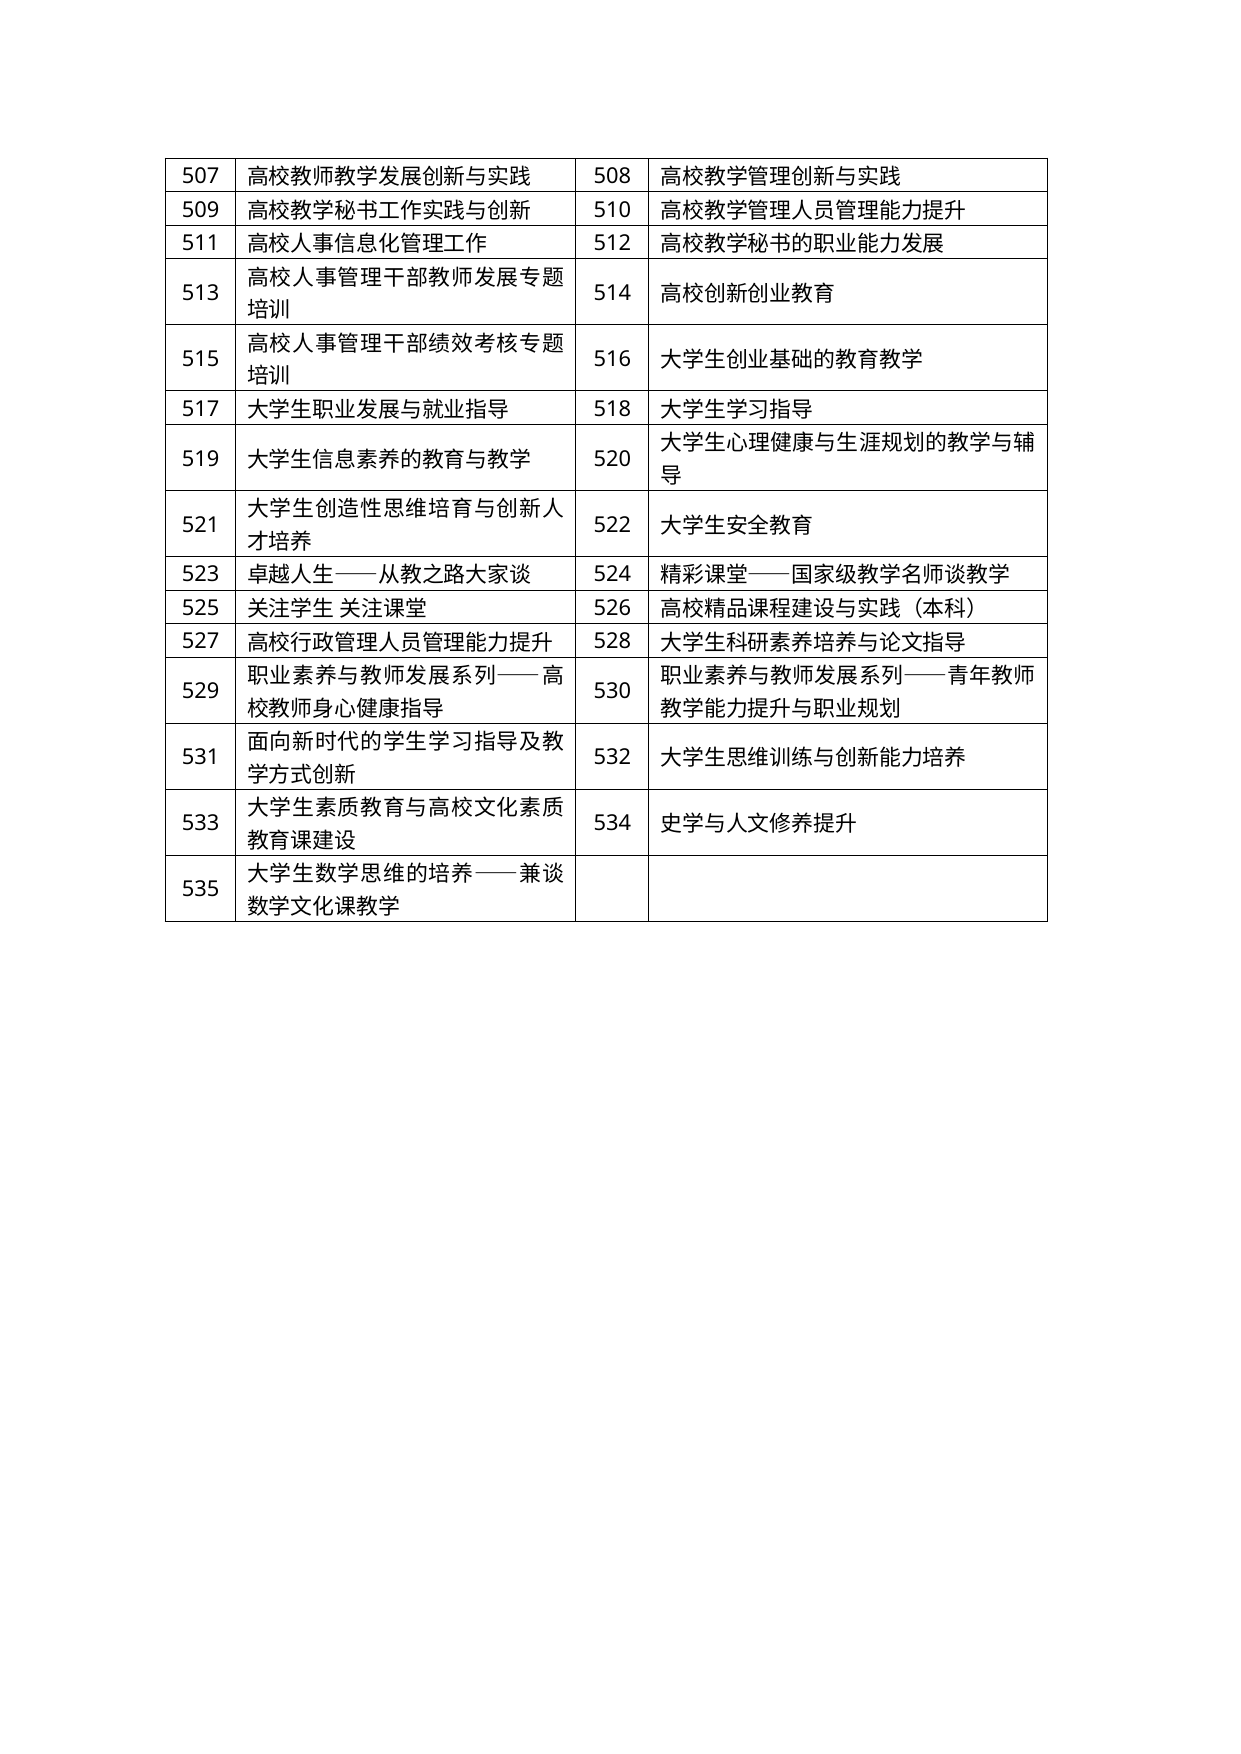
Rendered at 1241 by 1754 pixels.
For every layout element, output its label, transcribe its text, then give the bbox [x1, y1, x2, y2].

table_cell 529 [166, 658, 235, 723]
table_cell 职业素养与教师发展系列——青年教师教学能力提升与职业规划 [649, 658, 1047, 723]
table_cell 高校行政管理人员管理能力提升 [236, 624, 575, 657]
table_cell 大学生心理健康与生涯规划的教学与辅导 [649, 425, 1047, 490]
table_cell [576, 856, 648, 921]
table_cell 515 [166, 325, 235, 390]
table_cell 526 [576, 591, 648, 623]
table_cell 532 [576, 724, 648, 789]
table_cell 高校人事管理干部教师发展专题培训 [236, 259, 575, 324]
table_cell 535 [166, 856, 235, 921]
table_cell 大学生创造性思维培育与创新人才培养 [236, 491, 575, 556]
table_cell 精彩课堂——国家级教学名师谈教学 [649, 557, 1047, 589]
table_cell 大学生素质教育与高校文化素质教育课建设 [236, 790, 575, 855]
table_cell 高校精品课程建设与实践（本科） [649, 591, 1047, 623]
table_cell 528 [576, 624, 648, 657]
table_cell 507 [166, 159, 235, 191]
table_cell 520 [576, 425, 648, 490]
table_cell 高校教学管理创新与实践 [649, 159, 1047, 191]
table_cell 面向新时代的学生学习指导及教学方式创新 [236, 724, 575, 789]
table_cell 大学生数学思维的培养——兼谈数学文化课教学 [236, 856, 575, 921]
table_cell 高校人事信息化管理工作 [236, 226, 575, 258]
table_cell 519 [166, 425, 235, 490]
table_cell 511 [166, 226, 235, 258]
table_cell 534 [576, 790, 648, 855]
table_cell 524 [576, 557, 648, 589]
table_cell 卓越人生——从教之路大家谈 [236, 557, 575, 589]
table_cell 521 [166, 491, 235, 556]
table_cell 510 [576, 192, 648, 225]
table_cell 533 [166, 790, 235, 855]
table_cell 508 [576, 159, 648, 191]
table_cell 高校教师教学发展创新与实践 [236, 159, 575, 191]
table_cell 大学生安全教育 [649, 491, 1047, 556]
table_cell 高校人事管理干部绩效考核专题培训 [236, 325, 575, 390]
table_cell 大学生信息素养的教育与教学 [236, 425, 575, 490]
table_cell 高校教学秘书工作实践与创新 [236, 192, 575, 225]
table_cell 职业素养与教师发展系列——高校教师身心健康指导 [236, 658, 575, 723]
table_cell 大学生职业发展与就业指导 [236, 391, 575, 424]
table_cell 531 [166, 724, 235, 789]
table_cell 527 [166, 624, 235, 657]
table_cell 大学生思维训练与创新能力培养 [649, 724, 1047, 789]
table_cell 523 [166, 557, 235, 589]
table_cell 大学生创业基础的教育教学 [649, 325, 1047, 390]
table_cell 史学与人文修养提升 [649, 790, 1047, 855]
table_cell 大学生科研素养培养与论文指导 [649, 624, 1047, 657]
table_cell 509 [166, 192, 235, 225]
table_cell 514 [576, 259, 648, 324]
table_cell 522 [576, 491, 648, 556]
table_cell 530 [576, 658, 648, 723]
table_cell 大学生学习指导 [649, 391, 1047, 424]
table_cell 516 [576, 325, 648, 390]
table_cell 高校教学管理人员管理能力提升 [649, 192, 1047, 225]
table_cell [649, 856, 1047, 921]
table_cell 512 [576, 226, 648, 258]
table_cell 517 [166, 391, 235, 424]
table_cell 518 [576, 391, 648, 424]
table_cell 关注学生 关注课堂 [236, 591, 575, 623]
table_cell 513 [166, 259, 235, 324]
table_cell 高校教学秘书的职业能力发展 [649, 226, 1047, 258]
table_cell 525 [166, 591, 235, 623]
table_cell 高校创新创业教育 [649, 259, 1047, 324]
